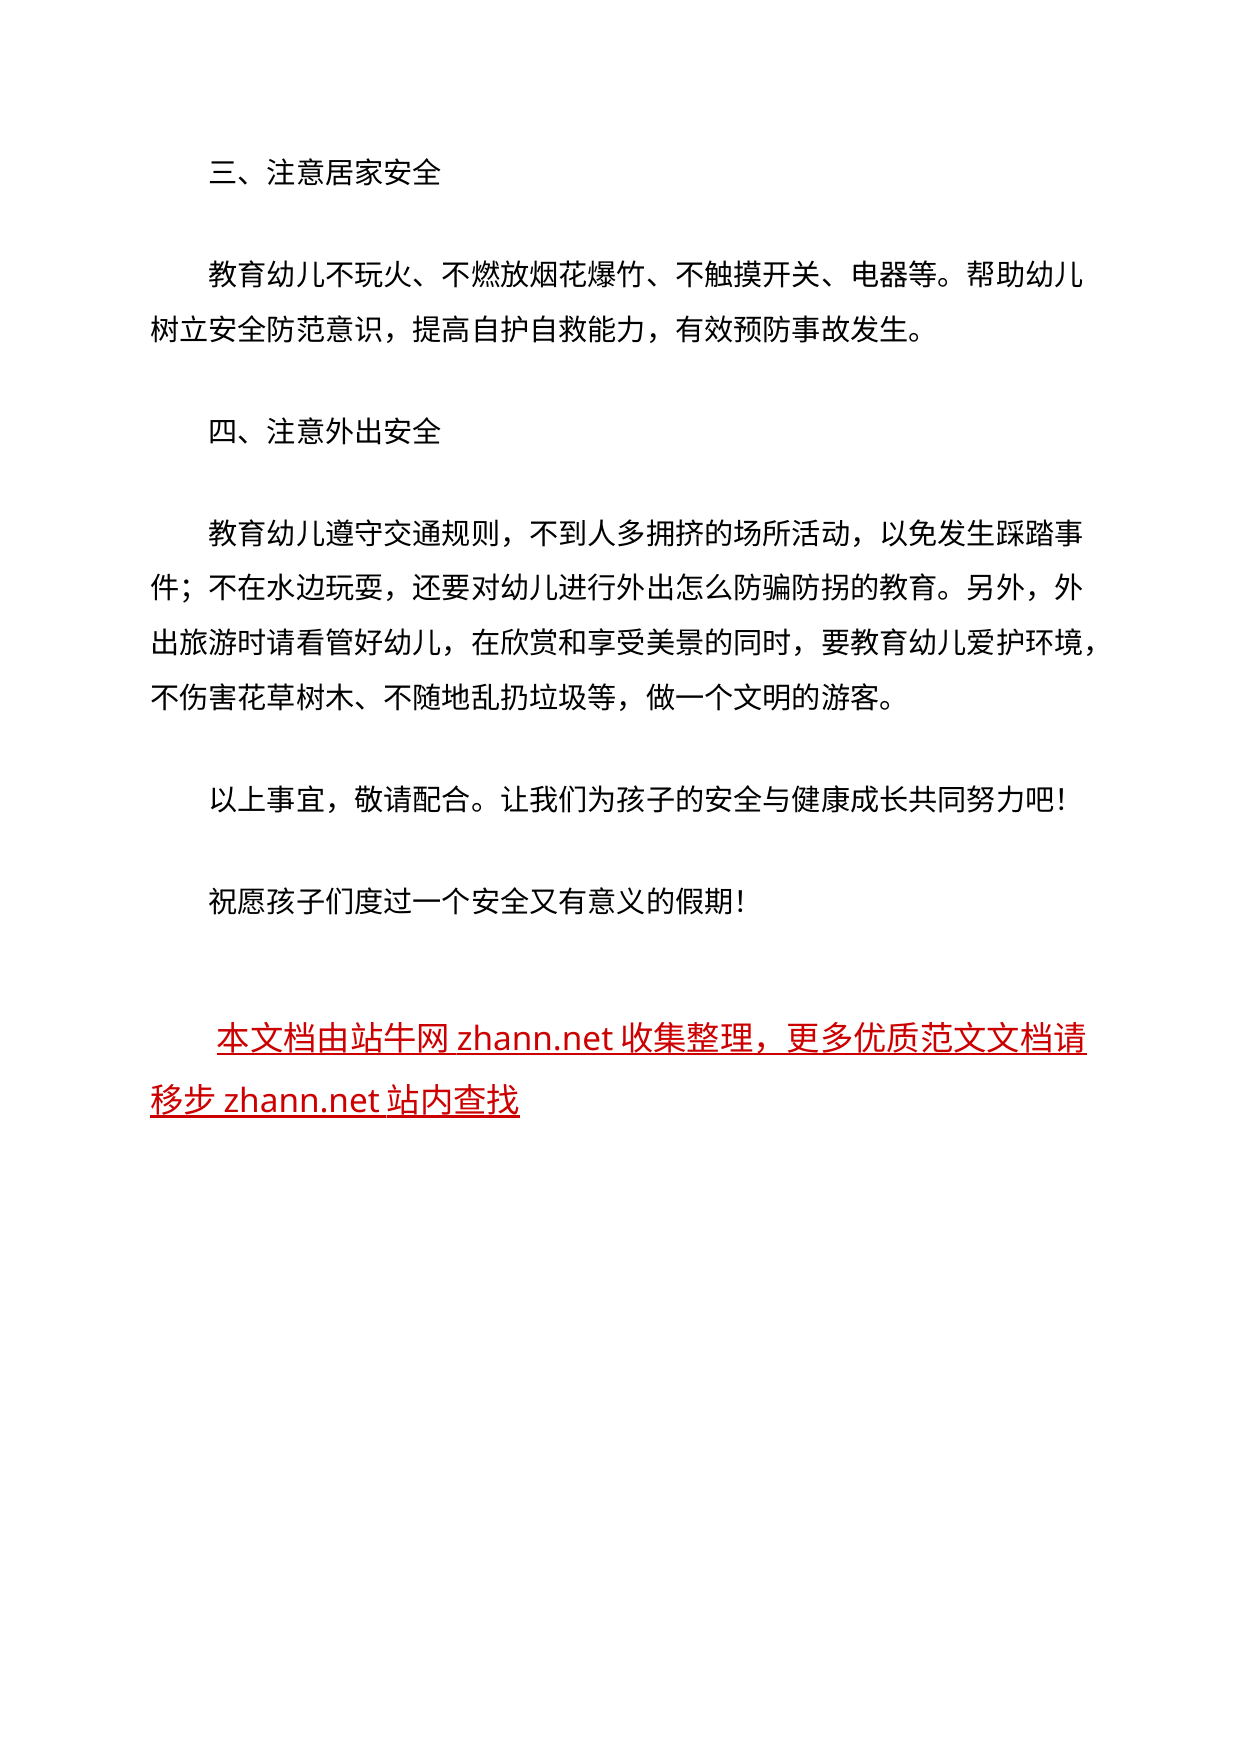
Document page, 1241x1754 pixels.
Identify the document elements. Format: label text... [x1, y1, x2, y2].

text 三、注意居家安全 [150, 150, 1090, 192]
text 教育幼儿不玩火、不燃放烟花爆竹、不触摸开关、电器等。帮助幼儿树立安全防范意识，提高自护自救能力，有效预防事故发生。 [150, 252, 1090, 349]
text 本文档由站牛网zhann.net收集整理，更多优质范文文档请移步zhann.net站内查找 [150, 1011, 1090, 1123]
text 四、注意外出安全 [150, 408, 1090, 451]
text 祝愿孩子们度过一个安全又有意义的假期！ [150, 878, 1090, 921]
text 教育幼儿遵守交通规则，不到人多拥挤的场所活动，以免发生踩踏事件；不在水边玩耍，还要对幼儿进行外出怎么防骗防拐的教育。另外，外出旅游时请看管好幼儿，在欣赏和享受美景的同时，要教育幼儿爱护环境，不伤害花草树木、不随地乱扔垃圾等，做一个文明的游客。 [150, 510, 1090, 717]
text 以上事宜，敬请配合。让我们为孩子的安全与健康成长共同努力吧！ [150, 777, 1090, 819]
